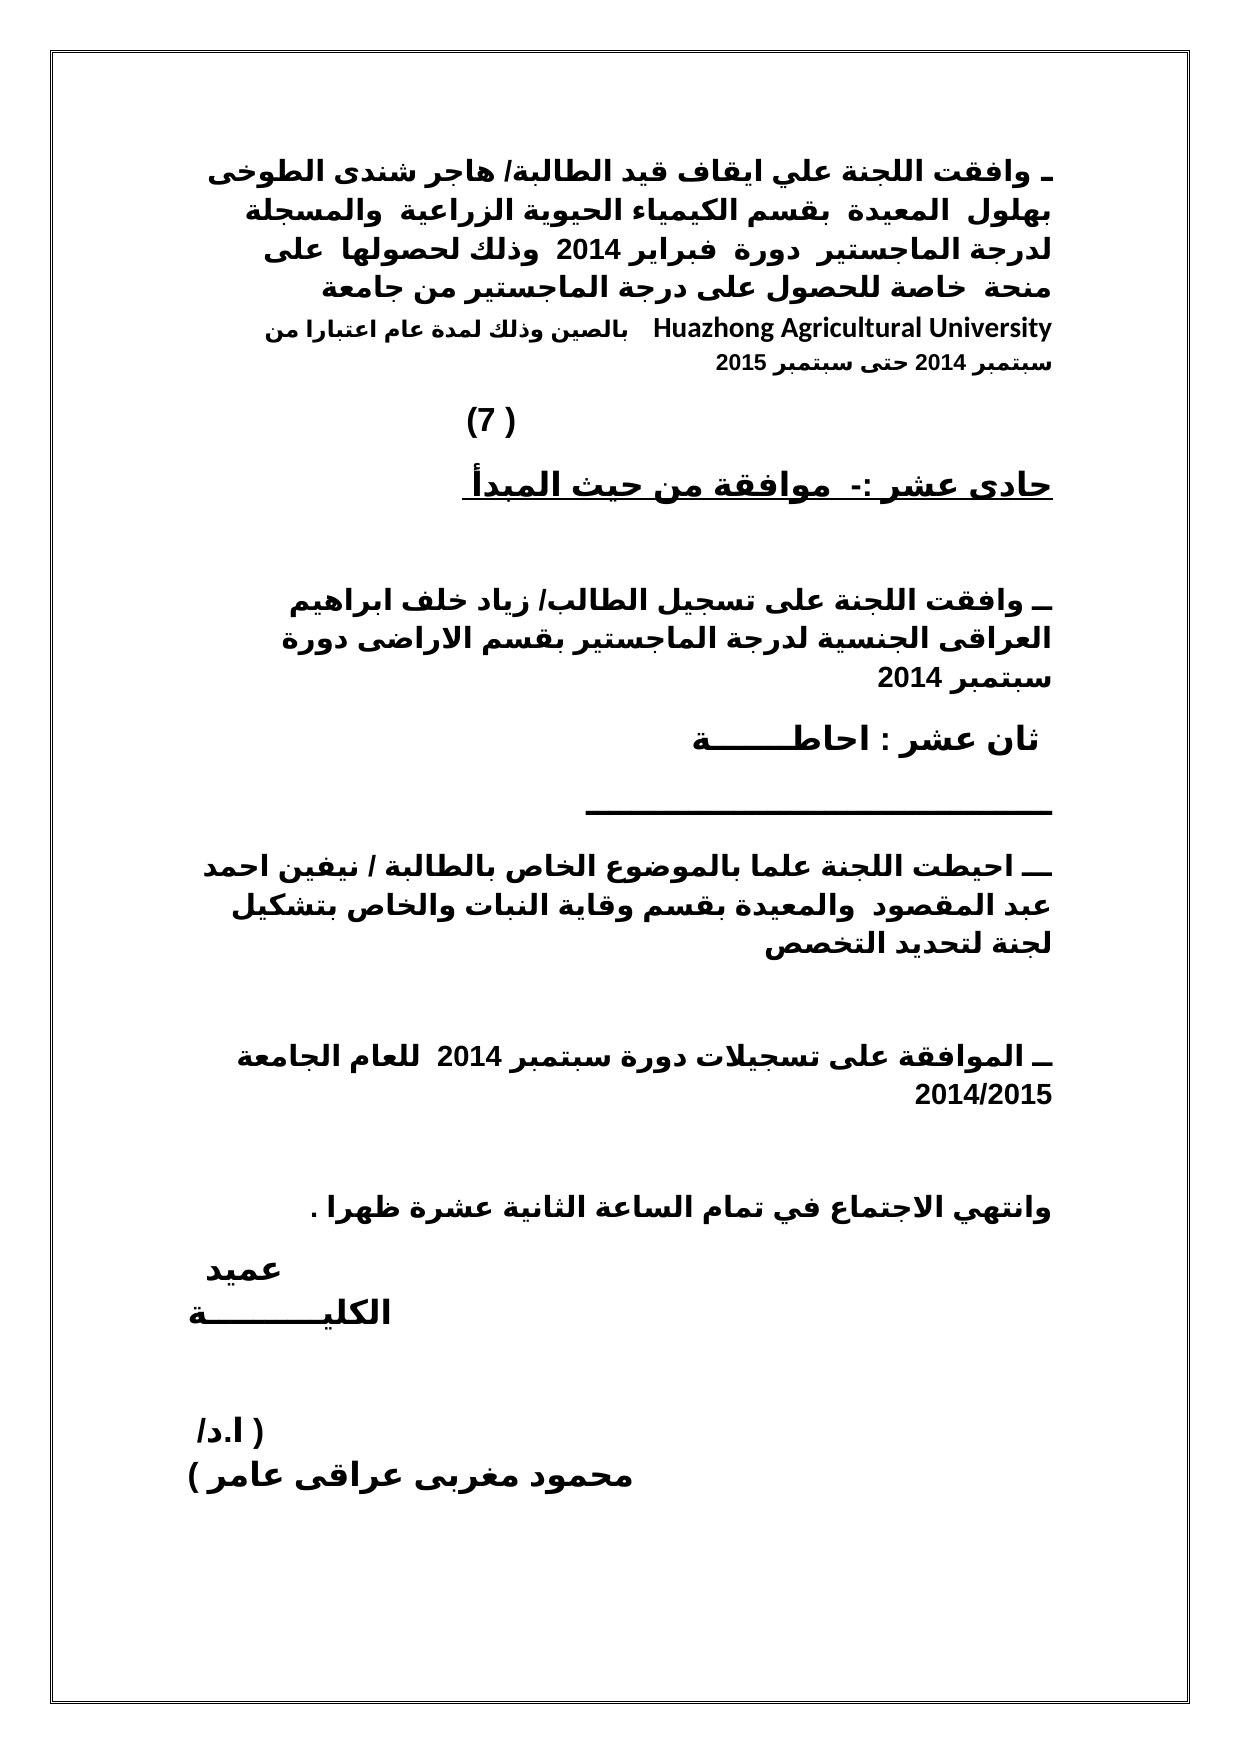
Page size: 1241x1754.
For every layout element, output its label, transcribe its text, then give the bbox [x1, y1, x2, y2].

text ( 7) [187, 400, 1053, 438]
text حادى عشر :- موافقة من حيث المبدأ [187, 465, 1053, 503]
text ـــــــــــــــــــــــــــــــــــــــــ [187, 784, 1053, 823]
text ـــ احيطت اللجنة علما بالموضوع الخاص بالطالبة / نيفين احمد عبد المقصود والمعيدة بقسم وقاية النبات والخاص بتشكيل لجنة لتحديد التخصص [187, 849, 1053, 960]
text وانتهي الاجتماع في تمام الساعة الثانية عشرة ظهرا . [187, 1190, 1053, 1223]
text ـ وافقت اللجنة علي ايقاف قيد الطالبة/ هاجر شندى الطوخى بهلول المعيدة بقسم الكيمياء الحيوية الزراعية والمسجلة لدرجة الماجستير دورة فبراير 2014 وذلك لحصولها على منحة خاصة للحصول على درجة الماجستير من جامعة Huazhong Agricultural University بالصين وذلك لمدة عام اعتبارا من سبتمبر 2014 حتى سبتمبر 2015 [187, 150, 1053, 375]
text ــ الموافقة على تسجيلات دورة سبتمبر 2014 للعام الجامعة 2014/2015 [187, 1039, 1053, 1111]
text عميد الكليــــــــــة [187, 1249, 978, 1332]
text ثان عشر : احاطـــــــة [187, 719, 1053, 758]
text ( ا.د/ محمود مغربى عراقى عامر ) [187, 1411, 978, 1494]
text ــ وافقت اللجنة على تسجيل الطالب/ زياد خلف ابراهيم العراقى الجنسية لدرجة الماجستير بقسم الاراضى دورة سبتمبر 2014 [187, 583, 1053, 693]
